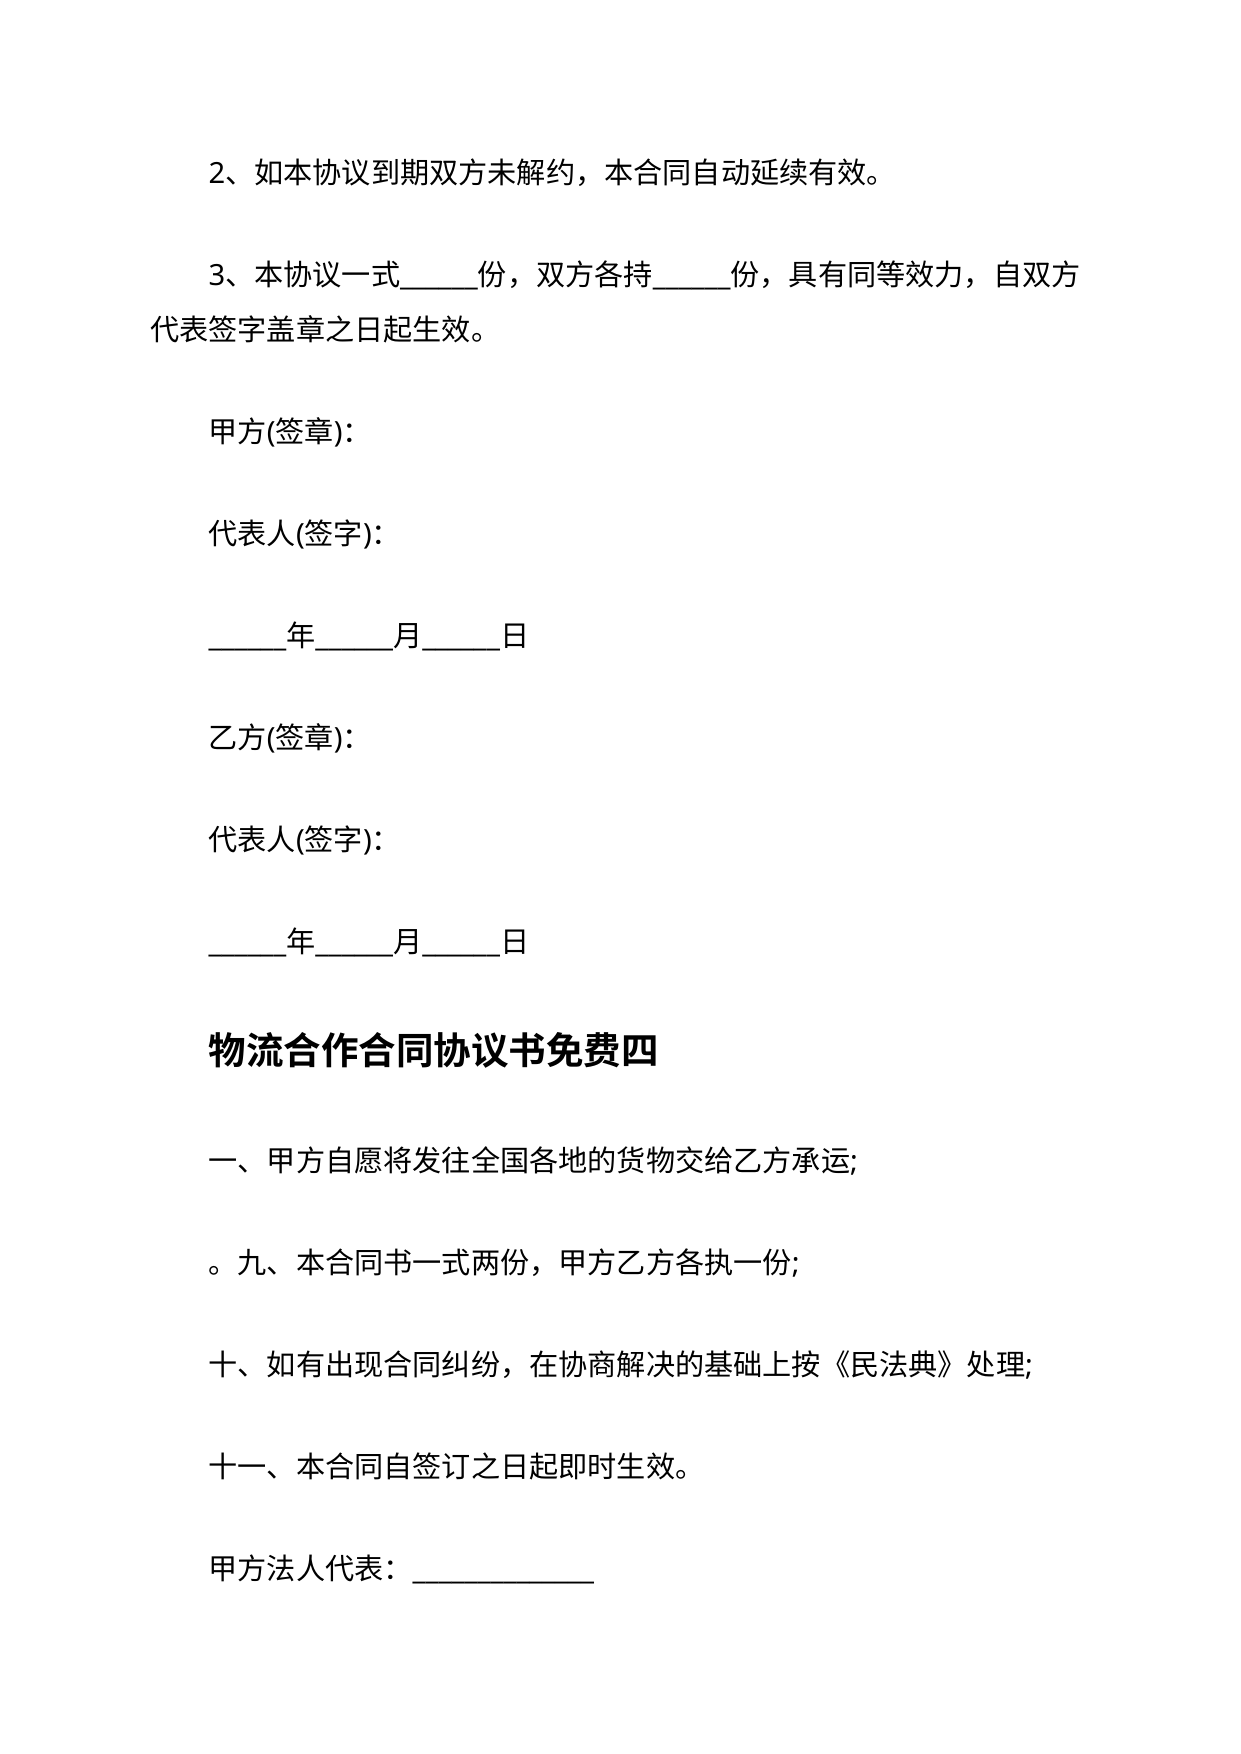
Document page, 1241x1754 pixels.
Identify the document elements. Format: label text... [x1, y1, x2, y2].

text 2、如本协议到期双方未解约，本合同自动延续有效。 [150, 150, 1090, 192]
text 代表人(签字)： [150, 817, 1090, 859]
text 乙方(签章)： [150, 715, 1090, 757]
text ______年______月______日 [150, 919, 1090, 961]
text 3、本协议一式______份，双方各持______份，具有同等效力，自双方代表签字盖章之日起生效。 [150, 252, 1090, 349]
text 十、如有出现合同纠纷，在协商解决的基础上按《民法典》处理; [150, 1342, 1090, 1384]
text 物流合作合同协议书免费四 [150, 1021, 1090, 1075]
text 十一、本合同自签订之日起即时生效。 [150, 1444, 1090, 1486]
text ______年______月______日 [150, 613, 1090, 655]
text 一、甲方自愿将发往全国各地的货物交给乙方承运; [150, 1138, 1090, 1180]
text 代表人(签字)： [150, 511, 1090, 553]
text 甲方法人代表：______________ [150, 1546, 1090, 1588]
text 。九、本合同书一式两份，甲方乙方各执一份; [150, 1240, 1090, 1282]
text 甲方(签章)： [150, 409, 1090, 451]
